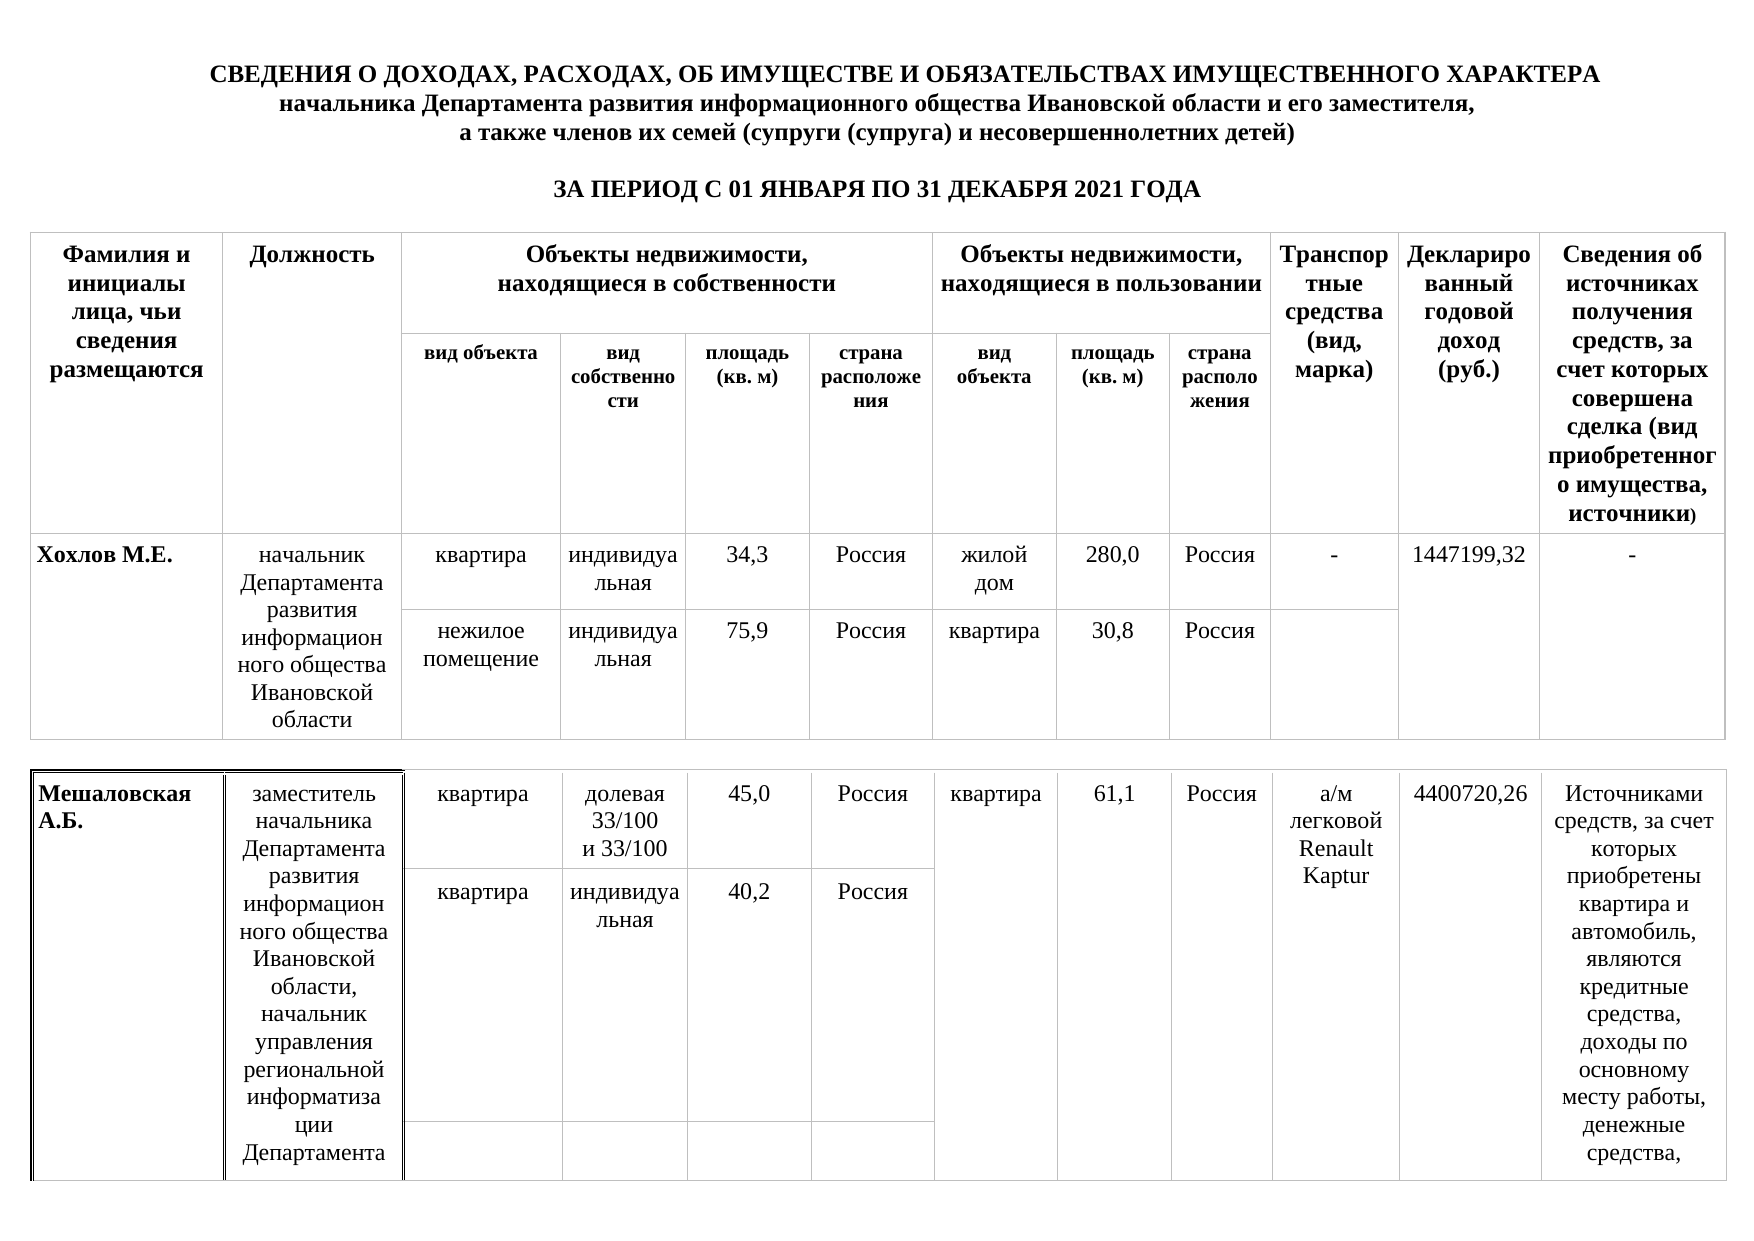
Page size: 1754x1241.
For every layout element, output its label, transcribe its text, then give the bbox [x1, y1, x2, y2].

table_cell индивидуальная [561, 610, 685, 739]
table_header Объекты недвижимости, находящиеся в собственности [402, 233, 932, 332]
table_header 45,0 [687, 770, 811, 868]
table_header а/м легковой Renault Kaptur [1272, 770, 1400, 1180]
table_cell квартира [405, 869, 562, 1121]
table_cell начальник Департамента развития информацион ного общества Ивановской области [223, 534, 401, 739]
table_header Сведения об источниках получения средств, за счет которых совершена сделка (вид приобретенного имущества, источники) [1540, 233, 1724, 533]
table_header Объекты недвижимости, находящиеся в пользовании [933, 233, 1270, 332]
table_cell вид собственности [561, 334, 685, 533]
table_cell - [1540, 534, 1724, 739]
table_cell 40,2 [688, 869, 811, 1121]
table_cell - [1271, 534, 1398, 609]
table_cell 30,8 [1057, 610, 1169, 739]
table_cell площадь (кв. м) [686, 334, 809, 533]
table_cell 1447199,32 [1399, 534, 1539, 739]
table_cell индивидуальная [561, 534, 685, 609]
table_cell Россия [810, 534, 932, 609]
table_cell страна расположения [810, 334, 932, 533]
table_cell квартира [933, 610, 1056, 739]
table_header Транспортные средства (вид, марка) [1271, 233, 1398, 533]
table_cell [1271, 610, 1398, 739]
table_header 4400720,26 [1400, 770, 1541, 1180]
table_cell жилой дом [933, 534, 1056, 609]
table_cell Хохлов М.Е. [31, 534, 222, 739]
text начальника Департамента развития информационного общества Ивановской области и его заместителя, [29, 88, 1724, 117]
table_cell [405, 1122, 562, 1180]
table_cell Россия [812, 869, 934, 1121]
table_cell Россия [810, 610, 932, 739]
table_cell [563, 1122, 687, 1180]
table_header Источниками средств, за счет которых приобретены квартира и автомобиль, являются кредитные средства, доходы по основному месту работы, денежные средства, полученные в дар и от продажи имущества [1541, 770, 1726, 1180]
table_cell индивидуальная [563, 869, 687, 1121]
table_header Декларированный годовой доход (руб.) [1399, 233, 1539, 533]
table_header квартира [934, 770, 1058, 1180]
table_cell Россия [1170, 534, 1270, 609]
table_cell вид объекта [402, 334, 560, 533]
table_header долевая 33/100 и 33/100 [563, 770, 687, 868]
table_header квартира [403, 770, 563, 868]
table_header Мешаловская А.Б. [34, 773, 225, 1180]
table_cell вид объекта [933, 334, 1056, 533]
table_cell квартира [402, 534, 560, 609]
table_cell площадь (кв. м) [1057, 334, 1169, 533]
table_cell 280,0 [1057, 534, 1169, 609]
table_cell [812, 1122, 934, 1180]
table_cell нежилое помещение [402, 610, 560, 739]
table_cell [688, 1122, 811, 1180]
table_cell Россия [1170, 610, 1270, 739]
table_header Россия [1171, 770, 1272, 1180]
table_header 61,1 [1058, 770, 1171, 1180]
text а также членов их семей (супруги (супруга) и несовершеннолетних детей) [29, 117, 1724, 145]
table_header Россия [811, 770, 934, 868]
table_header Фамилия и инициалы лица, чьи сведения размещаются [31, 233, 222, 533]
table_cell страна расположения [1170, 334, 1270, 533]
text Сведения о доходах, РАСХОДАХ, об имуществе и обязательствах имущественного характера [29, 59, 1724, 88]
table_cell 34,3 [686, 534, 809, 609]
table_cell 75,9 [686, 610, 809, 739]
text за период с 01 января по 31 декабря 2021 года [29, 174, 1724, 203]
table_header Должность [223, 233, 401, 533]
table_header заместитель начальника Департамента развития информацион ного общества Ивановской области, начальник управления региональной информатиза ции Департамента развития информационного общества Ивановской области - статс-секретарь [225, 773, 403, 1180]
